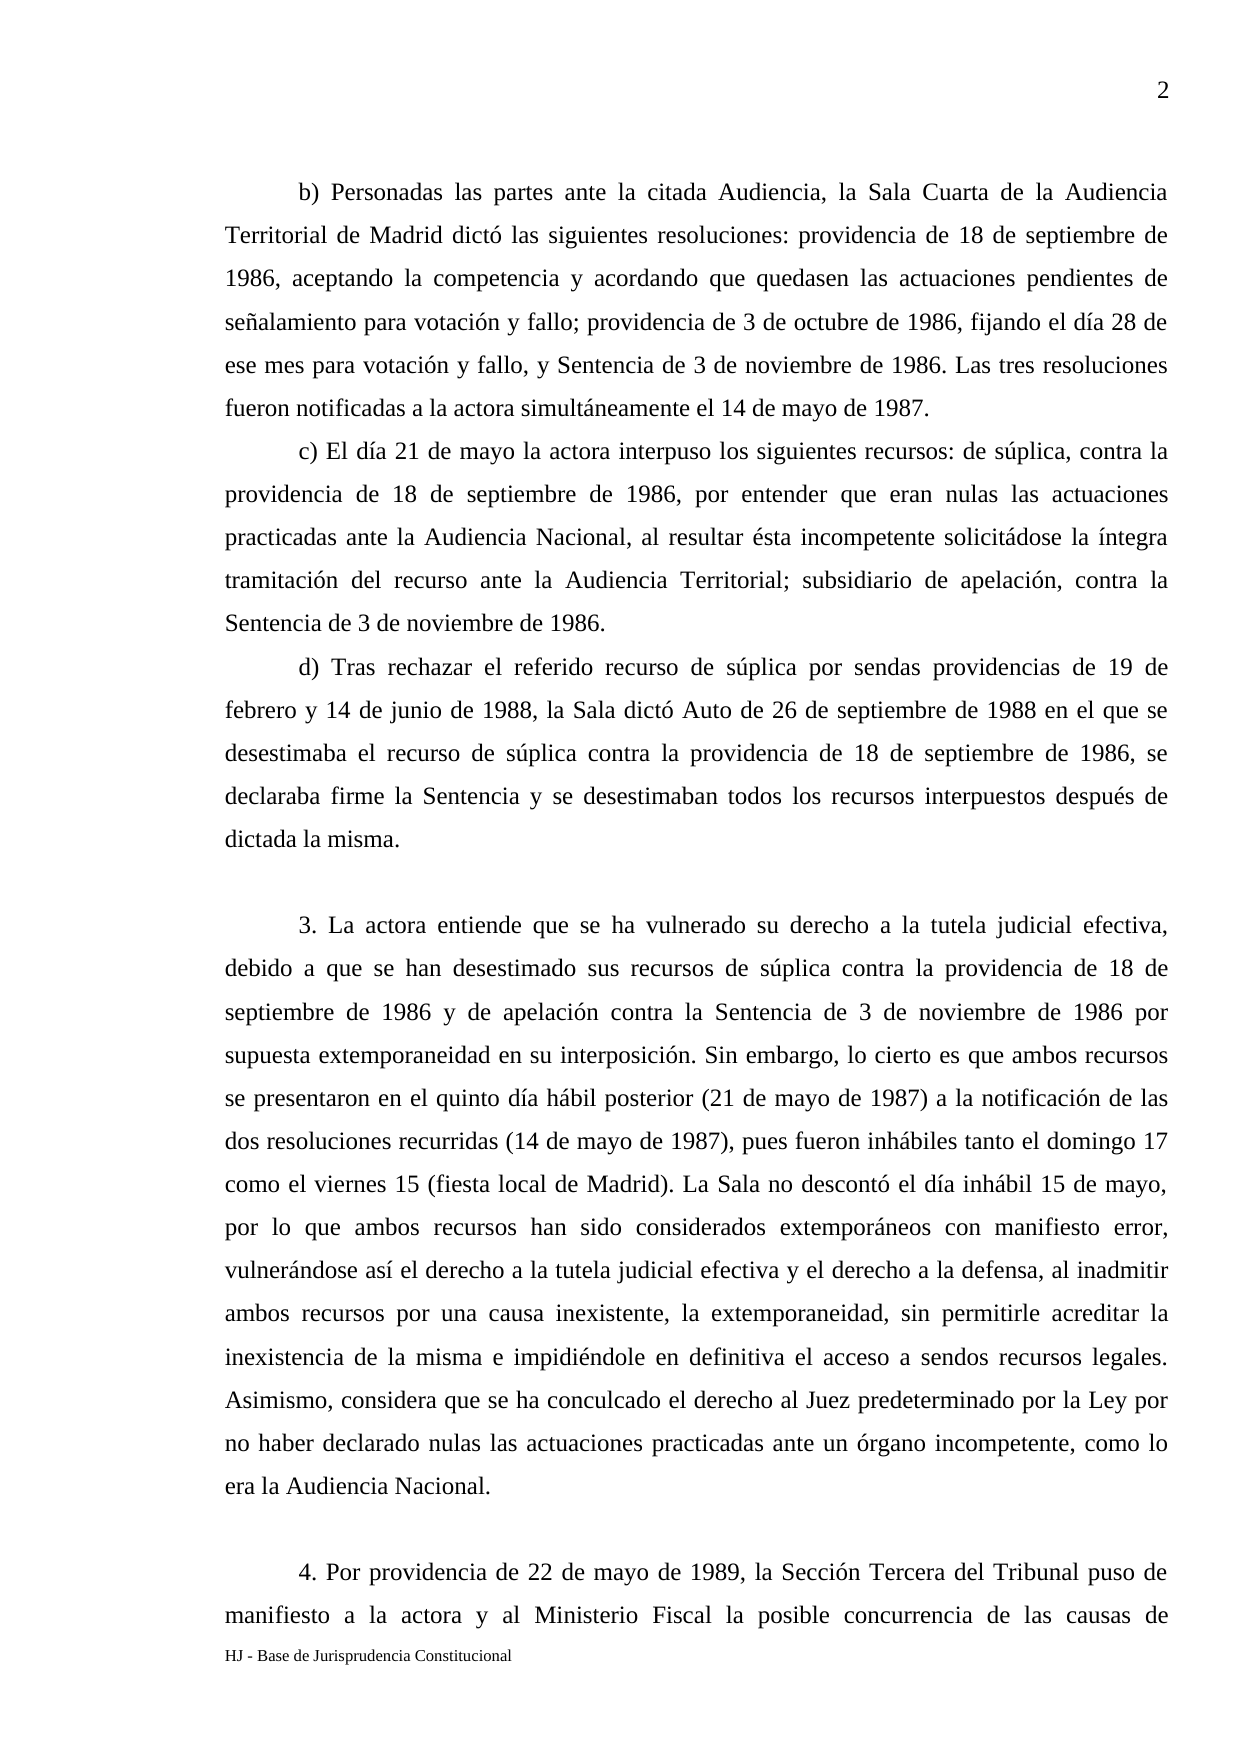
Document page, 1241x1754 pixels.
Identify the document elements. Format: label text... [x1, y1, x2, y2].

text 3. La actora entiende que se ha vulnerado su derecho a la tutela judicial efectiva, debido a que se han desestimado sus recursos de súplica contra la providencia de 18 de septiembre de 1986 y de apelación contra la Sentencia de 3 de noviembre de 1986 por supuesta extemporaneidad en su interposición. Sin embargo, lo cierto es que ambos recursos se presentaron en el quinto día hábil posterior (21 de mayo de 1987) a la notificación de las dos resoluciones recurridas (14 de mayo de 1987), pues fueron inhábiles tanto el domingo 17 como el viernes 15 (fiesta local de Madrid). La Sala no descontó el día inhábil 15 de mayo, por lo que ambos recursos han sido considerados extemporáneos con manifiesto error, vulnerándose así el derecho a la tutela judicial efectiva y el derecho a la defensa, al inadmitir ambos recursos por una causa inexistente, la extemporaneidad, sin permitirle acreditar la inexistencia de la misma e impidiéndole en definitiva el acceso a sendos recursos legales. Asimismo, considera que se ha conculcado el derecho al Juez predeterminado por la Ley por no haber declarado nulas las actuaciones practicadas ante un órgano incompetente, como lo era la Audiencia Nacional. [224, 910, 1169, 1500]
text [224, 1557, 1169, 1629]
text d) Tras rechazar el referido recurso de súplica por sendas providencias de 19 de febrero y 14 de junio de 1988, la Sala dictó Auto de 26 de septiembre de 1988 en el que se desestimaba el recurso de súplica contra la providencia de 18 de septiembre de 1986, se declaraba firme la Sentencia y se desestimaban todos los recursos interpuestos después de dictada la misma. [224, 652, 1169, 853]
text c) El día 21 de mayo la actora interpuso los siguientes recursos: de súplica, contra la providencia de 18 de septiembre de 1986, por entender que eran nulas las actuaciones practicadas ante la Audiencia Nacional, al resultar ésta incompetente solicitádose la íntegra tramitación del recurso ante la Audiencia Territorial; subsidiario de apelación, contra la Sentencia de 3 de noviembre de 1986. [224, 436, 1169, 637]
text b) Personadas las partes ante la citada Audiencia, la Sala Cuarta de la Audiencia Territorial de Madrid dictó las siguientes resoluciones: providencia de 18 de septiembre de 1986, aceptando la competencia y acordando que quedasen las actuaciones pendientes de señalamiento para votación y fallo; providencia de 3 de octubre de 1986, fijando el día 28 de ese mes para votación y fallo, y Sentencia de 3 de noviembre de 1986. Las tres resoluciones fueron notificadas a la actora simultáneamente el 14 de mayo de 1987. [224, 177, 1169, 422]
